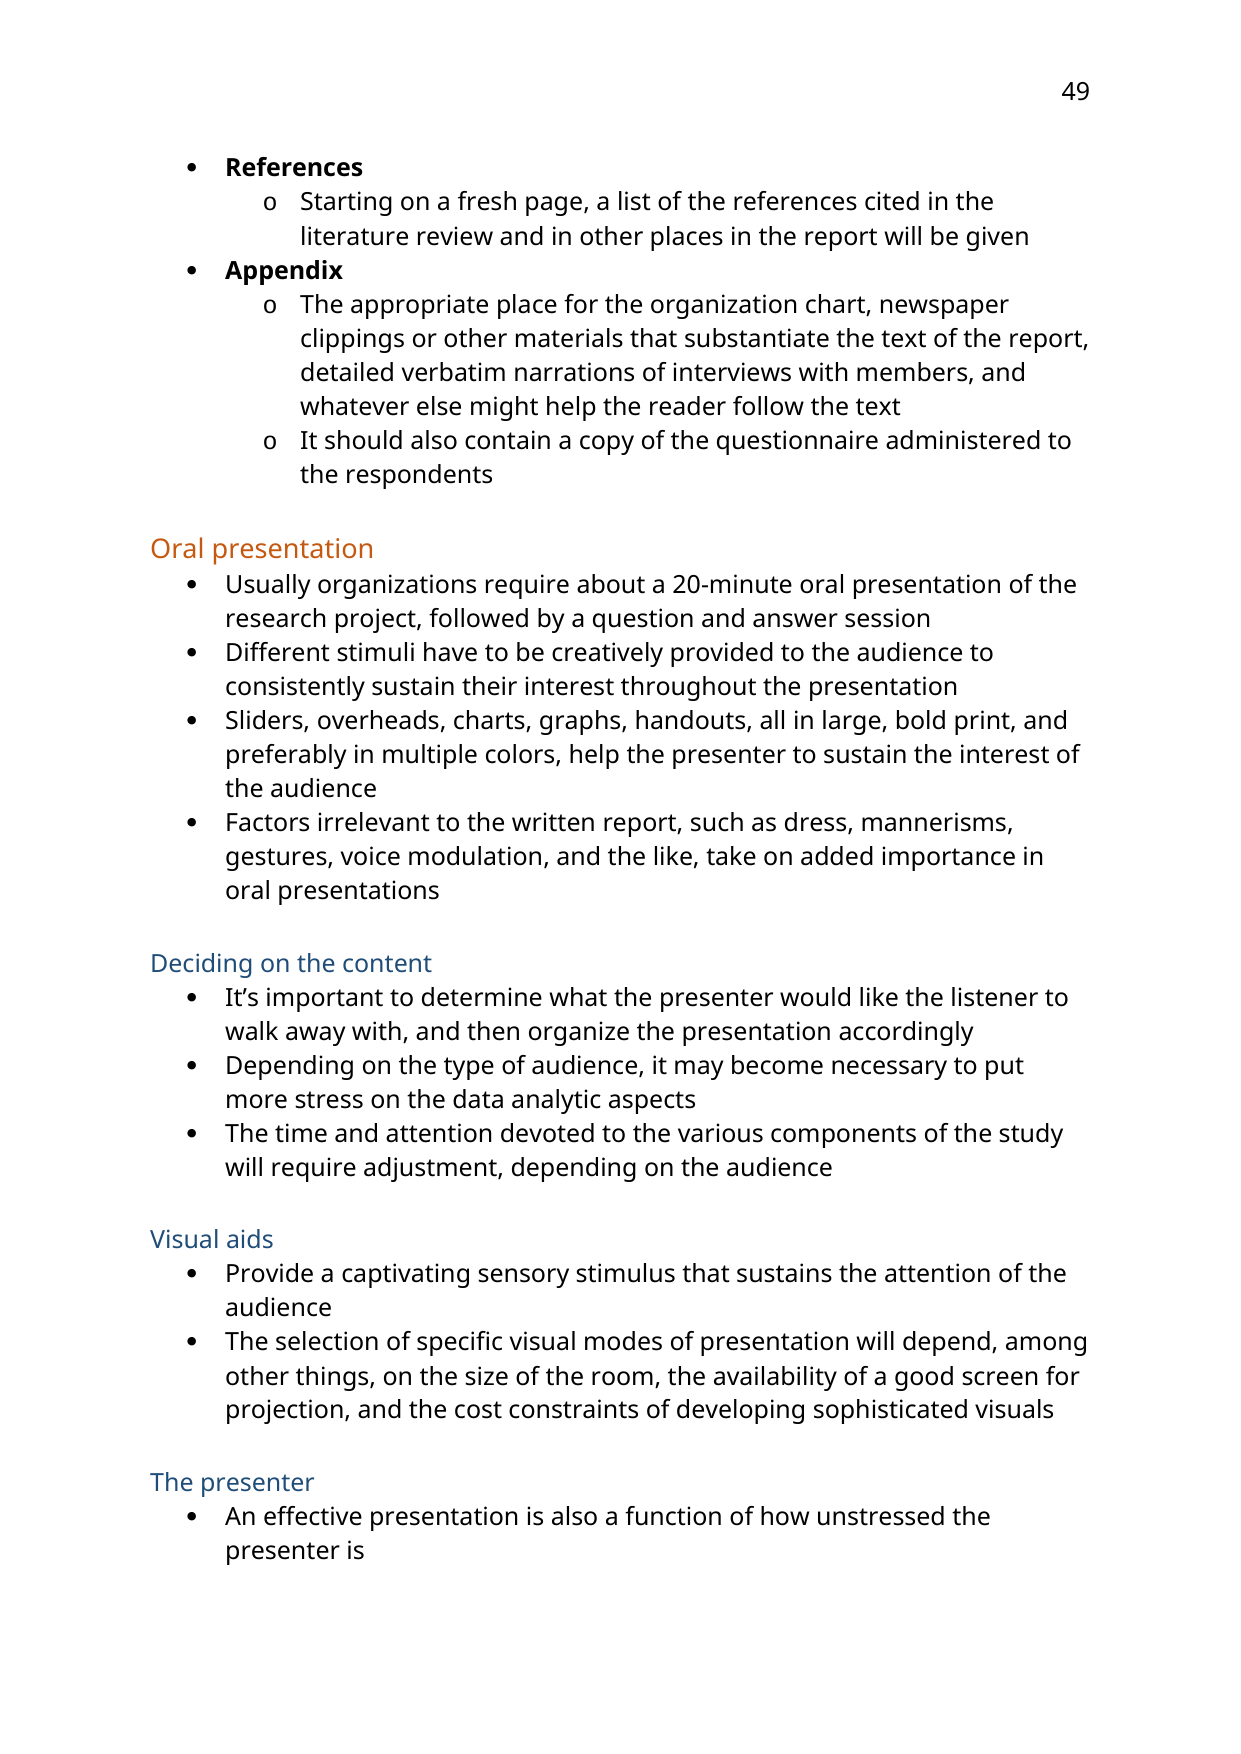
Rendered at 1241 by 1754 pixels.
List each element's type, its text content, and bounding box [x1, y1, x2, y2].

list Sliders, overheads, charts, graphs, handouts, all in large, bold print, and preferably in multiple colors, help the presenter to sustain the interest of the audience [187, 703, 1090, 805]
subtitle Oral presentation [150, 529, 1090, 566]
list An effective presentation is also a function of how unstressed the presenter is [187, 1498, 1090, 1567]
list Appendix [187, 252, 1090, 286]
list Usually organizations require about a 20-minute oral presentation of the research project, followed by a question and answer session [187, 566, 1090, 634]
list The time and attention devoted to the various components of the study will require adjustment, depending on the audience [187, 1116, 1090, 1184]
list Starting on a fresh page, a list of the references cited in the literature review and in other places in the report will be given [262, 184, 1090, 252]
list Depending on the type of audience, it may become necessary to put more stress on the data analytic aspects [187, 1047, 1090, 1116]
list Factors irrelevant to the written report, such as dress, mannerisms, gestures, voice modulation, and the like, take on added importance in oral presentations [187, 805, 1090, 907]
list The appropriate place for the organization chart, newspaper clippings or other materials that substantiate the text of the report, detailed verbatim narrations of interviews with members, and whatever else might help the reader follow the text [262, 286, 1090, 423]
subtitle Deciding on the content [150, 945, 1090, 979]
subtitle The presenter [150, 1464, 1090, 1498]
subtitle Visual aids [150, 1222, 1090, 1256]
list Provide a captivating sensory stimulus that sustains the attention of the audience [187, 1256, 1090, 1324]
list It’s important to determine what the presenter would like the listener to walk away with, and then organize the presentation accordingly [187, 979, 1090, 1047]
list The selection of specific visual modes of presentation will depend, among other things, on the size of the room, the availability of a good screen for projection, and the cost constraints of developing sophisticated visuals [187, 1324, 1090, 1426]
list Different stimuli have to be creatively provided to the audience to consistently sustain their interest throughout the presentation [187, 634, 1090, 703]
list It should also contain a copy of the questionnaire administered to the respondents [262, 423, 1090, 491]
list References [187, 150, 1090, 184]
